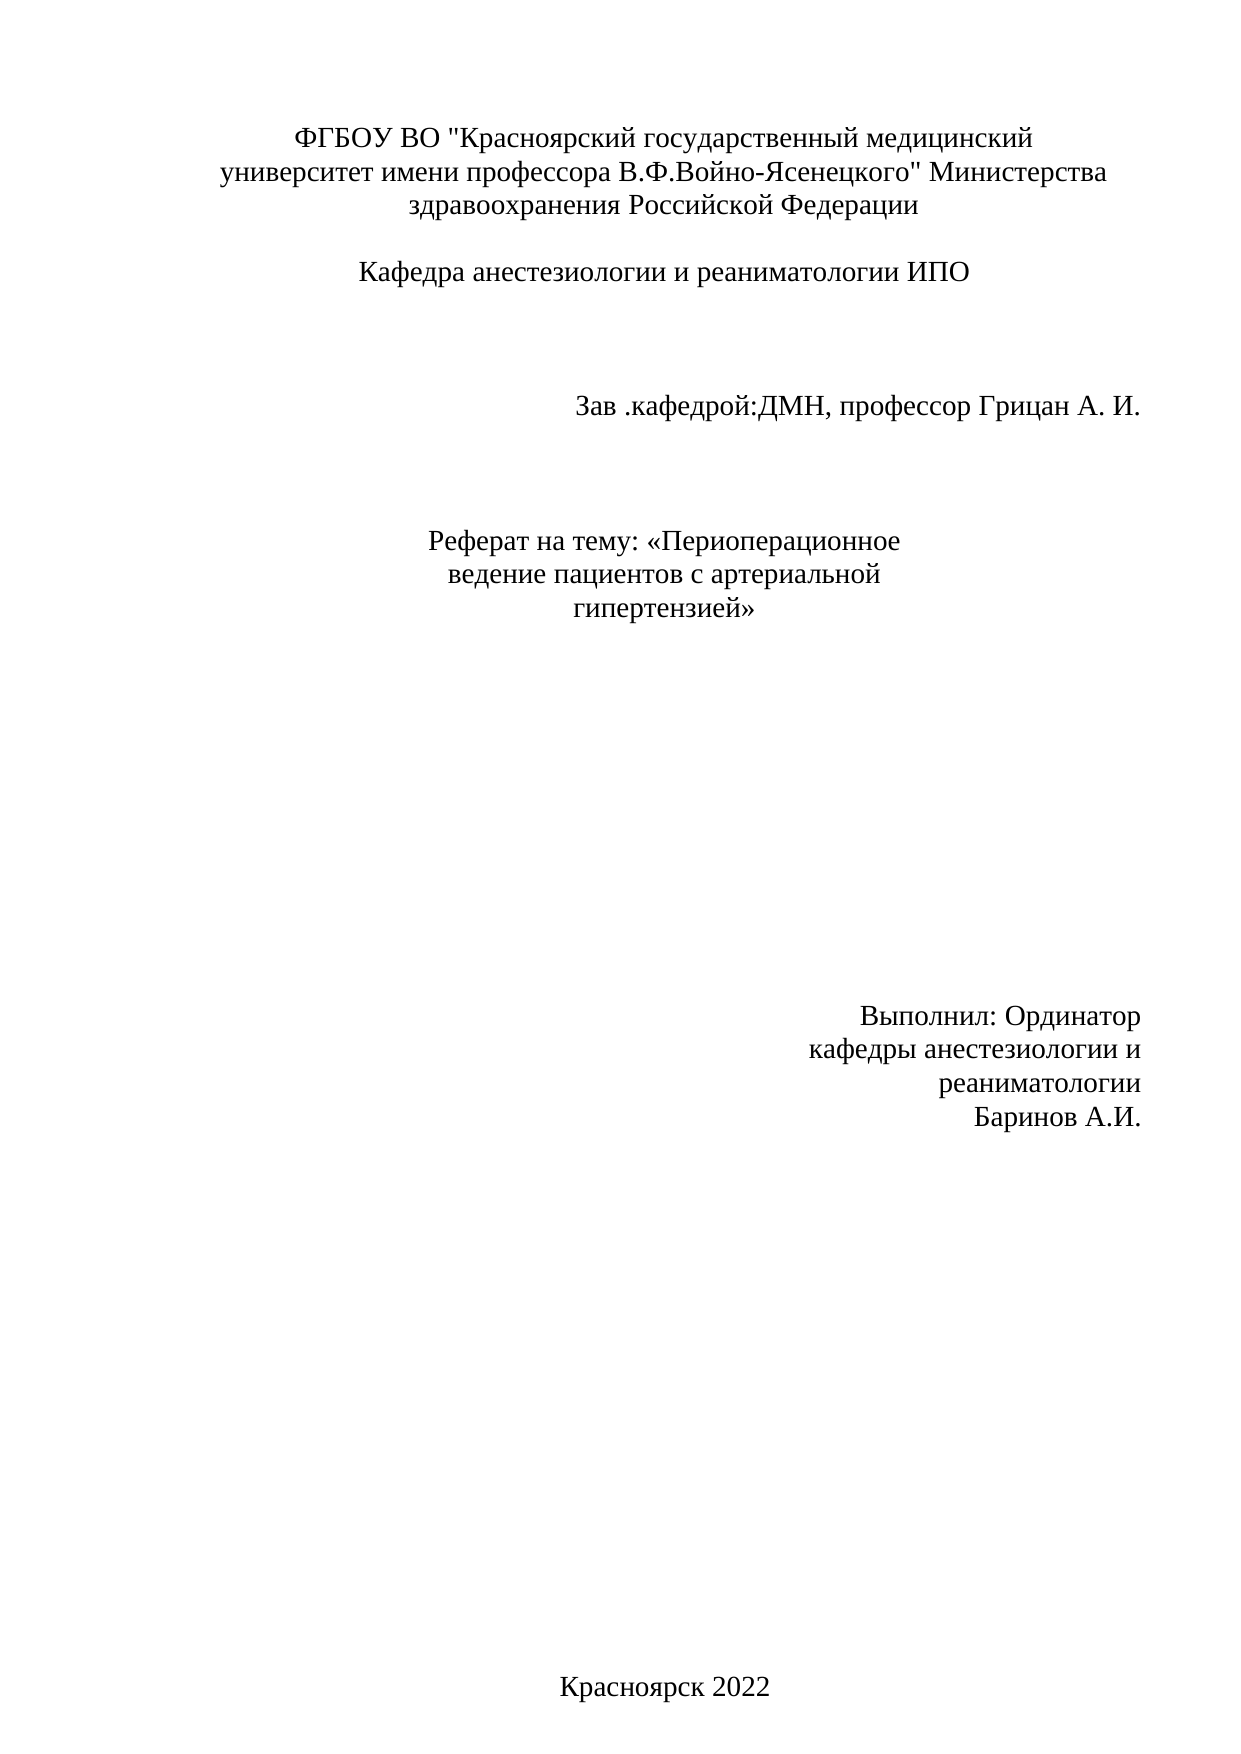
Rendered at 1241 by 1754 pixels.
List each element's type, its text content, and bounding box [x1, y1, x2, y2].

text Выполнил: Ординатор кафедры анестезиологии и реаниматологии [715, 998, 1141, 1098]
text Зав .кафедрой:ДМН, профессор Грицан А. И. [164, 388, 1141, 422]
text Баринов А.И. [164, 1099, 1141, 1132]
text ФГБОУ ВО "Красноярский государственный медицинский университет имени профессора В.Ф.Войно-Ясенецкого" Министерства здравоохранения Российской Федерации [214, 120, 1113, 221]
text Красноярск 2022 [214, 1669, 1115, 1702]
text Реферат на тему: «Периоперационное ведение пациентов с артериальной гипертензией» [375, 523, 953, 623]
text Кафедра анестезиологии и реаниматологии ИПО [214, 254, 1114, 287]
